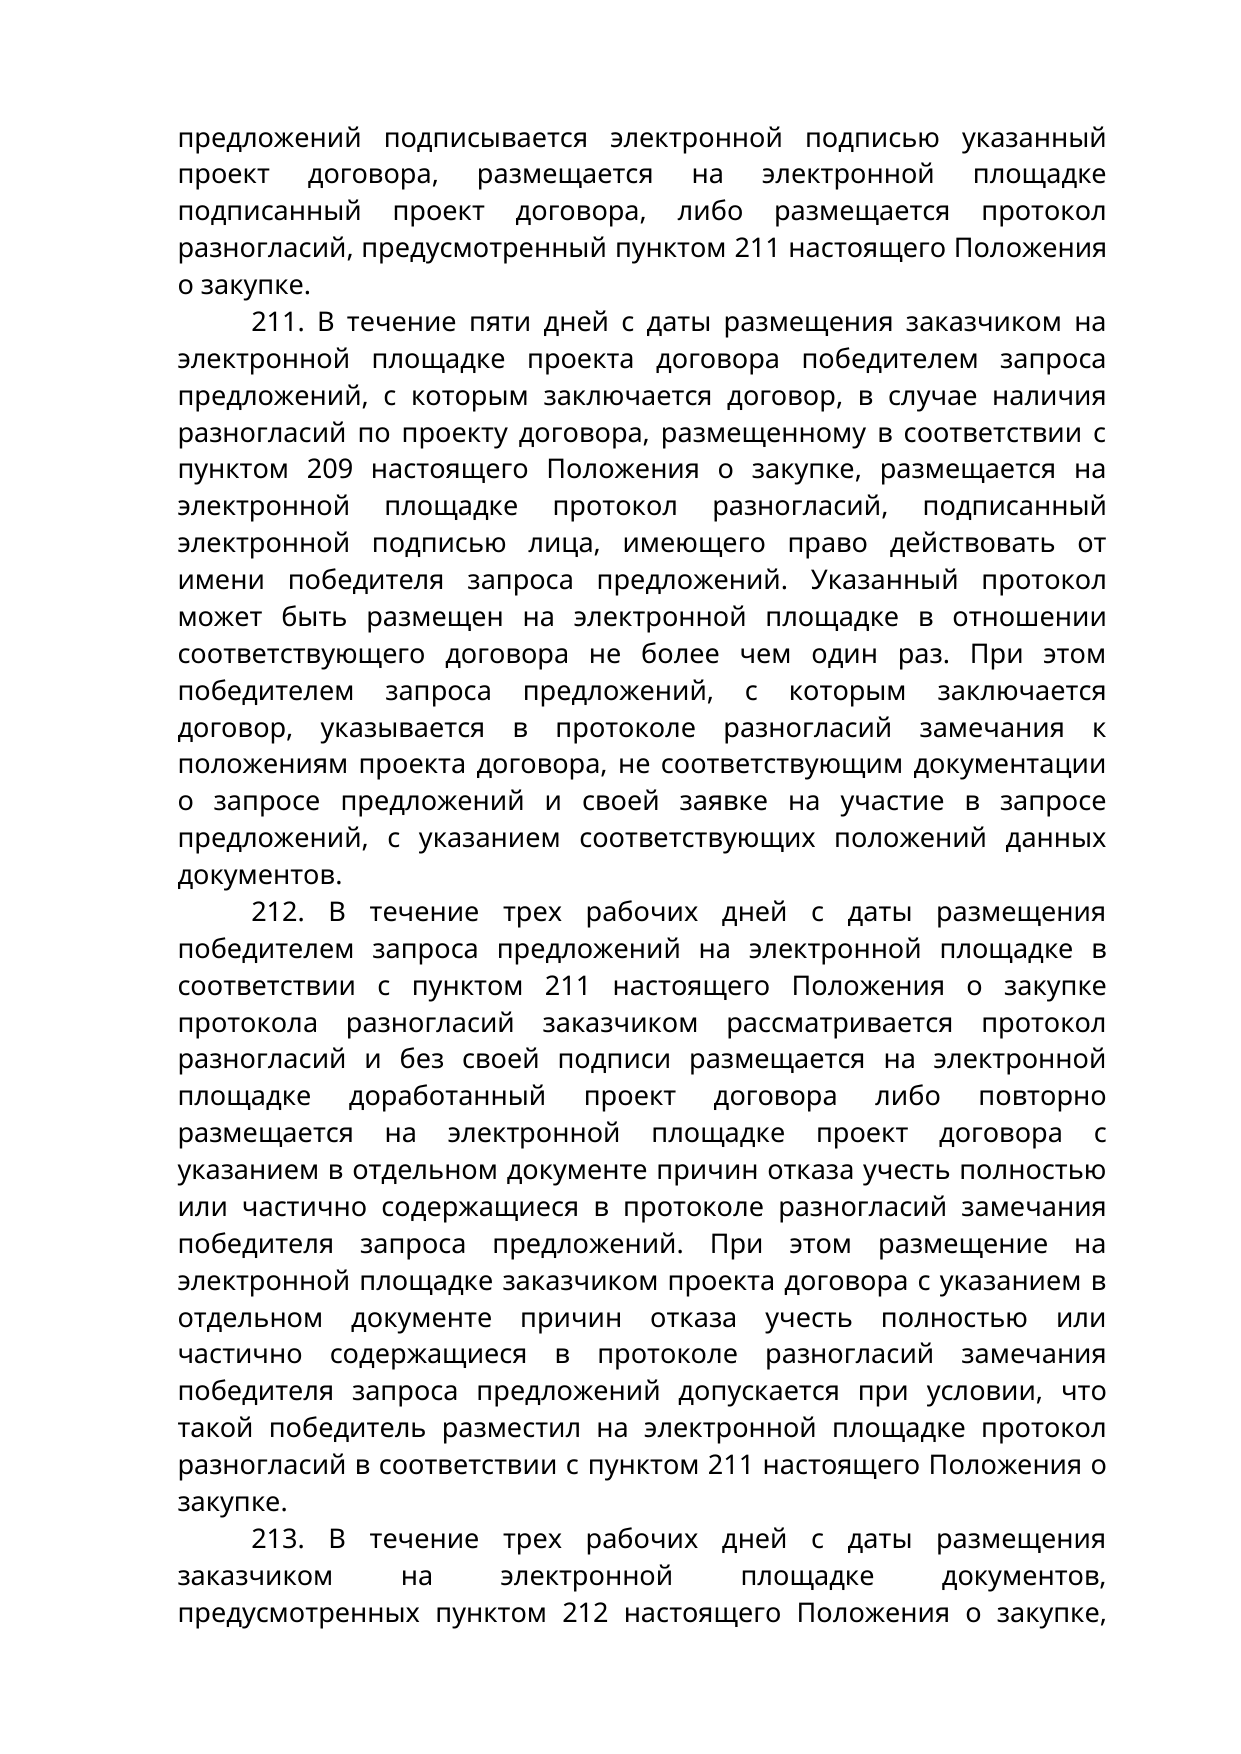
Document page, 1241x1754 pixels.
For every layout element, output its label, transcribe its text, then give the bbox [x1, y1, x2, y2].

text 212. В течение трех рабочих дней с даты размещения победителем запроса предложений на электронной площадке в соответствии с пунктом 211 настоящего Положения о закупке протокола разногласий заказчиком рассматривается протокол разногласий и без своей подписи размещается на электронной площадке доработанный проект договора либо повторно размещается на электронной площадке проект договора с указанием в отдельном документе причин отказа учесть полностью или частично содержащиеся в протоколе разногласий замечания победителя запроса предложений. При этом размещение на электронной площадке заказчиком проекта договора с указанием в отдельном документе причин отказа учесть полностью или частично содержащиеся в протоколе разногласий замечания победителя запроса предложений допускается при условии, что такой победитель разместил на электронной площадке протокол разногласий в соответствии с пунктом 211 настоящего Положения о закупке. [177, 892, 1107, 1519]
text 211. В течение пяти дней с даты размещения заказчиком на электронной площадке проекта договора победителем запроса предложений, с которым заключается договор, в случае наличия разногласий по проекту договора, размещенному в соответствии с пунктом 209 настоящего Положения о закупке, размещается на электронной площадке протокол разногласий, подписанный электронной подписью лица, имеющего право действовать от имени победителя запроса предложений. Указанный протокол может быть размещен на электронной площадке в отношении соответствующего договора не более чем один раз. При этом победителем запроса предложений, с которым заключается договор, указывается в протоколе разногласий замечания к положениям проекта договора, не соответствующим документации о запросе предложений и своей заявке на участие в запросе предложений, с указанием соответствующих положений данных документов. [177, 302, 1107, 892]
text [177, 1519, 1107, 1630]
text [177, 118, 1107, 302]
